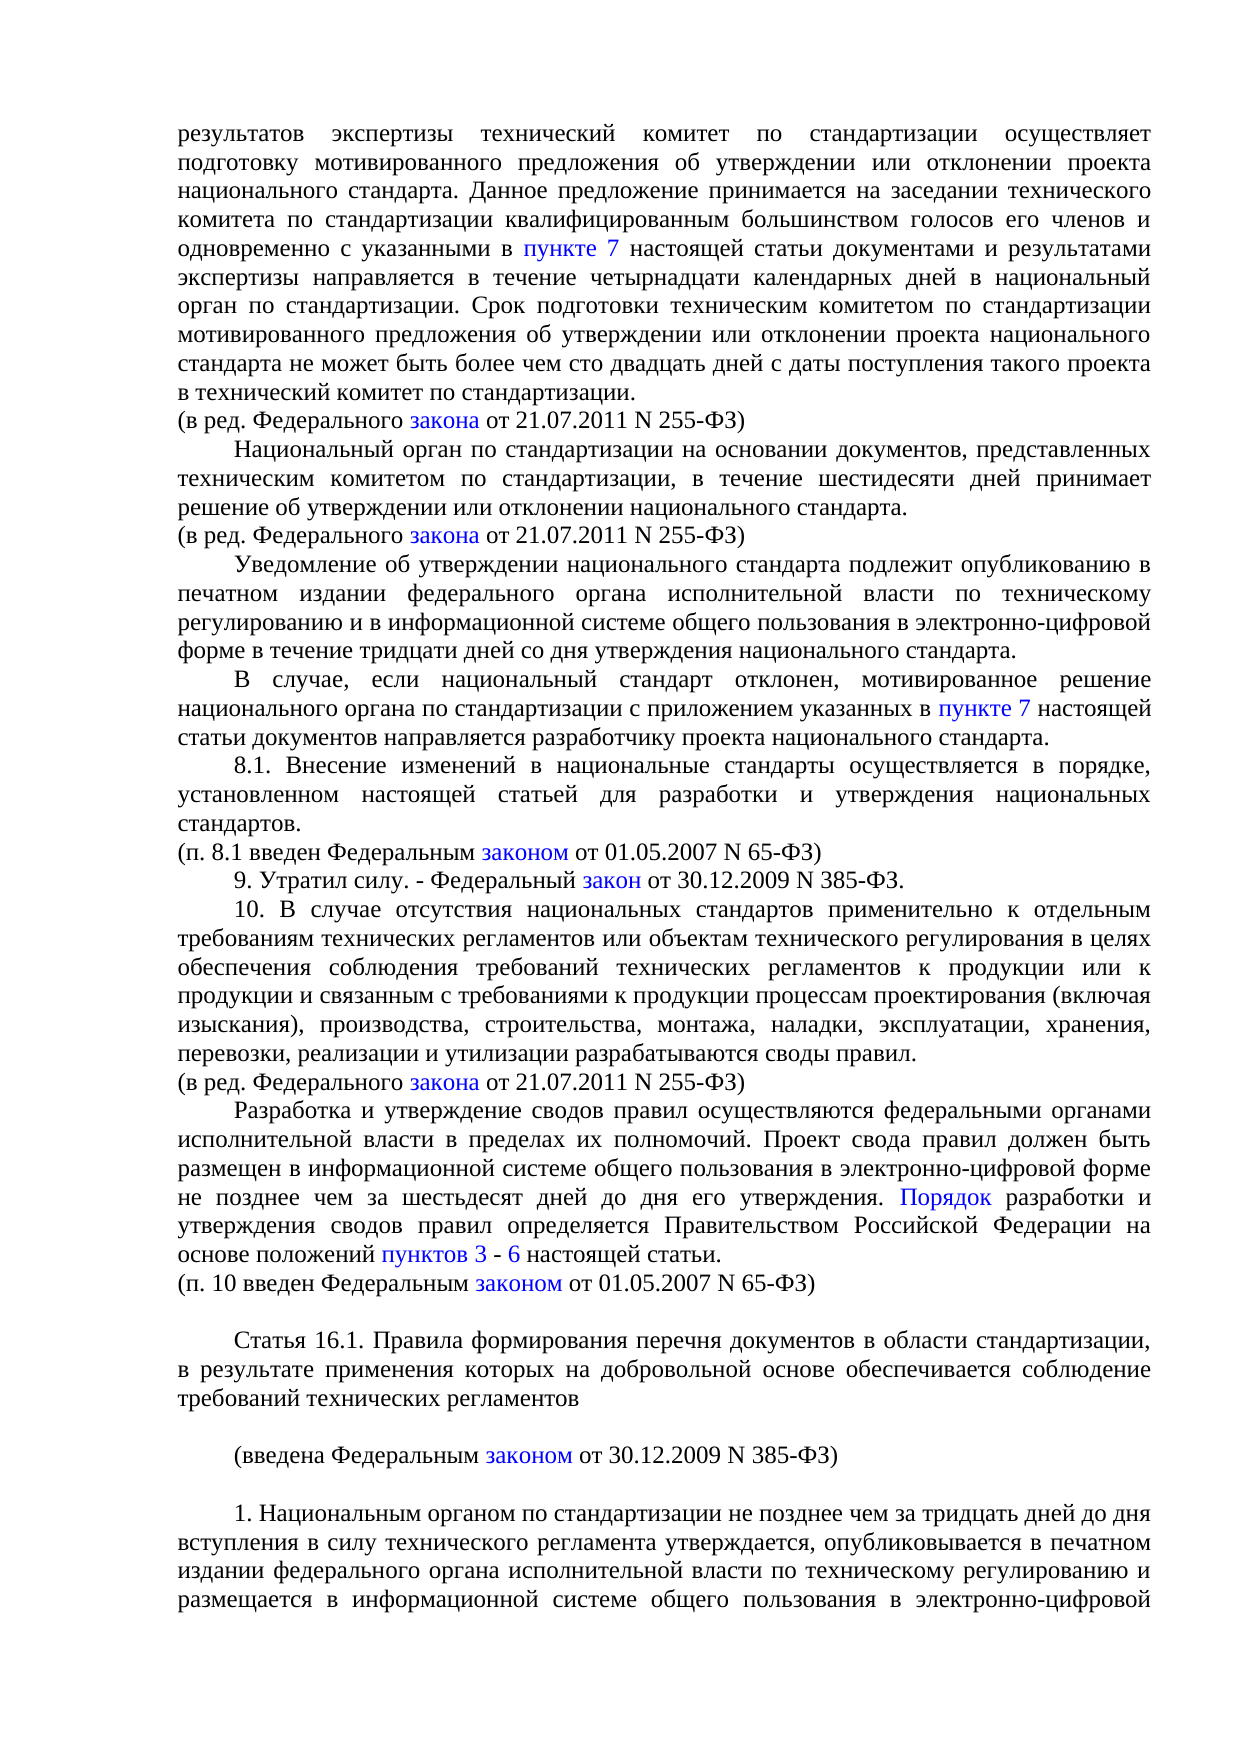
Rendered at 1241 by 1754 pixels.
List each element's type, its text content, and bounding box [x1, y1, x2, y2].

text (в ред. Федерального закона от 21.07.2011 N 255-ФЗ) [177, 521, 1152, 549]
text Уведомление об утверждении национального стандарта подлежит опубликованию в печатном издании федерального органа исполнительной власти по техническому регулированию и в информационной системе общего пользования в электронно-цифровой форме в течение тридцати дней со дня утверждения национального стандарта. [177, 549, 1152, 664]
text 8.1. Внесение изменений в национальные стандарты осуществляется в порядке, установленном настоящей статьей для разработки и утверждения национальных стандартов. [177, 751, 1152, 837]
text (п. 8.1 введен Федеральным законом от 01.05.2007 N 65-ФЗ) [177, 837, 1152, 866]
text 9. Утратил силу. - Федеральный закон от 30.12.2009 N 385-ФЗ. [177, 866, 1152, 894]
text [177, 1498, 1152, 1613]
text (в ред. Федерального закона от 21.07.2011 N 255-ФЗ) [177, 1067, 1152, 1096]
text Разработка и утверждение сводов правил осуществляются федеральными органами исполнительной власти в пределах их полномочий. Проект свода правил должен быть размещен в информационной системе общего пользования в электронно-цифровой форме не позднее чем за шестьдесят дней до дня его утверждения. Порядок разработки и утверждения сводов правил определяется Правительством Российской Федерации на основе положений пунктов 3 - 6 настоящей статьи. [177, 1096, 1152, 1268]
text Национальный орган по стандартизации на основании документов, представленных техническим комитетом по стандартизации, в течение шестидесяти дней принимает решение об утверждении или отклонении национального стандарта. [177, 434, 1152, 521]
text В случае, если национальный стандарт отклонен, мотивированное решение национального органа по стандартизации с приложением указанных в пункте 7 настоящей статьи документов направляется разработчику проекта национального стандарта. [177, 664, 1152, 751]
text Статья 16.1. Правила формирования перечня документов в области стандартизации, в результате применения которых на добровольной основе обеспечивается соблюдение требований технических регламентов [177, 1326, 1152, 1412]
text (введена Федеральным законом от 30.12.2009 N 385-ФЗ) [177, 1441, 1152, 1469]
text (п. 10 введен Федеральным законом от 01.05.2007 N 65-ФЗ) [177, 1268, 1152, 1297]
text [177, 118, 1152, 406]
text (в ред. Федерального закона от 21.07.2011 N 255-ФЗ) [177, 406, 1152, 434]
text 10. В случае отсутствия национальных стандартов применительно к отдельным требованиям технических регламентов или объектам технического регулирования в целях обеспечения соблюдения требований технических регламентов к продукции или к продукции и связанным с требованиями к продукции процессам проектирования (включая изыскания), производства, строительства, монтажа, наладки, эксплуатации, хранения, перевозки, реализации и утилизации разрабатываются своды правил. [177, 894, 1152, 1067]
